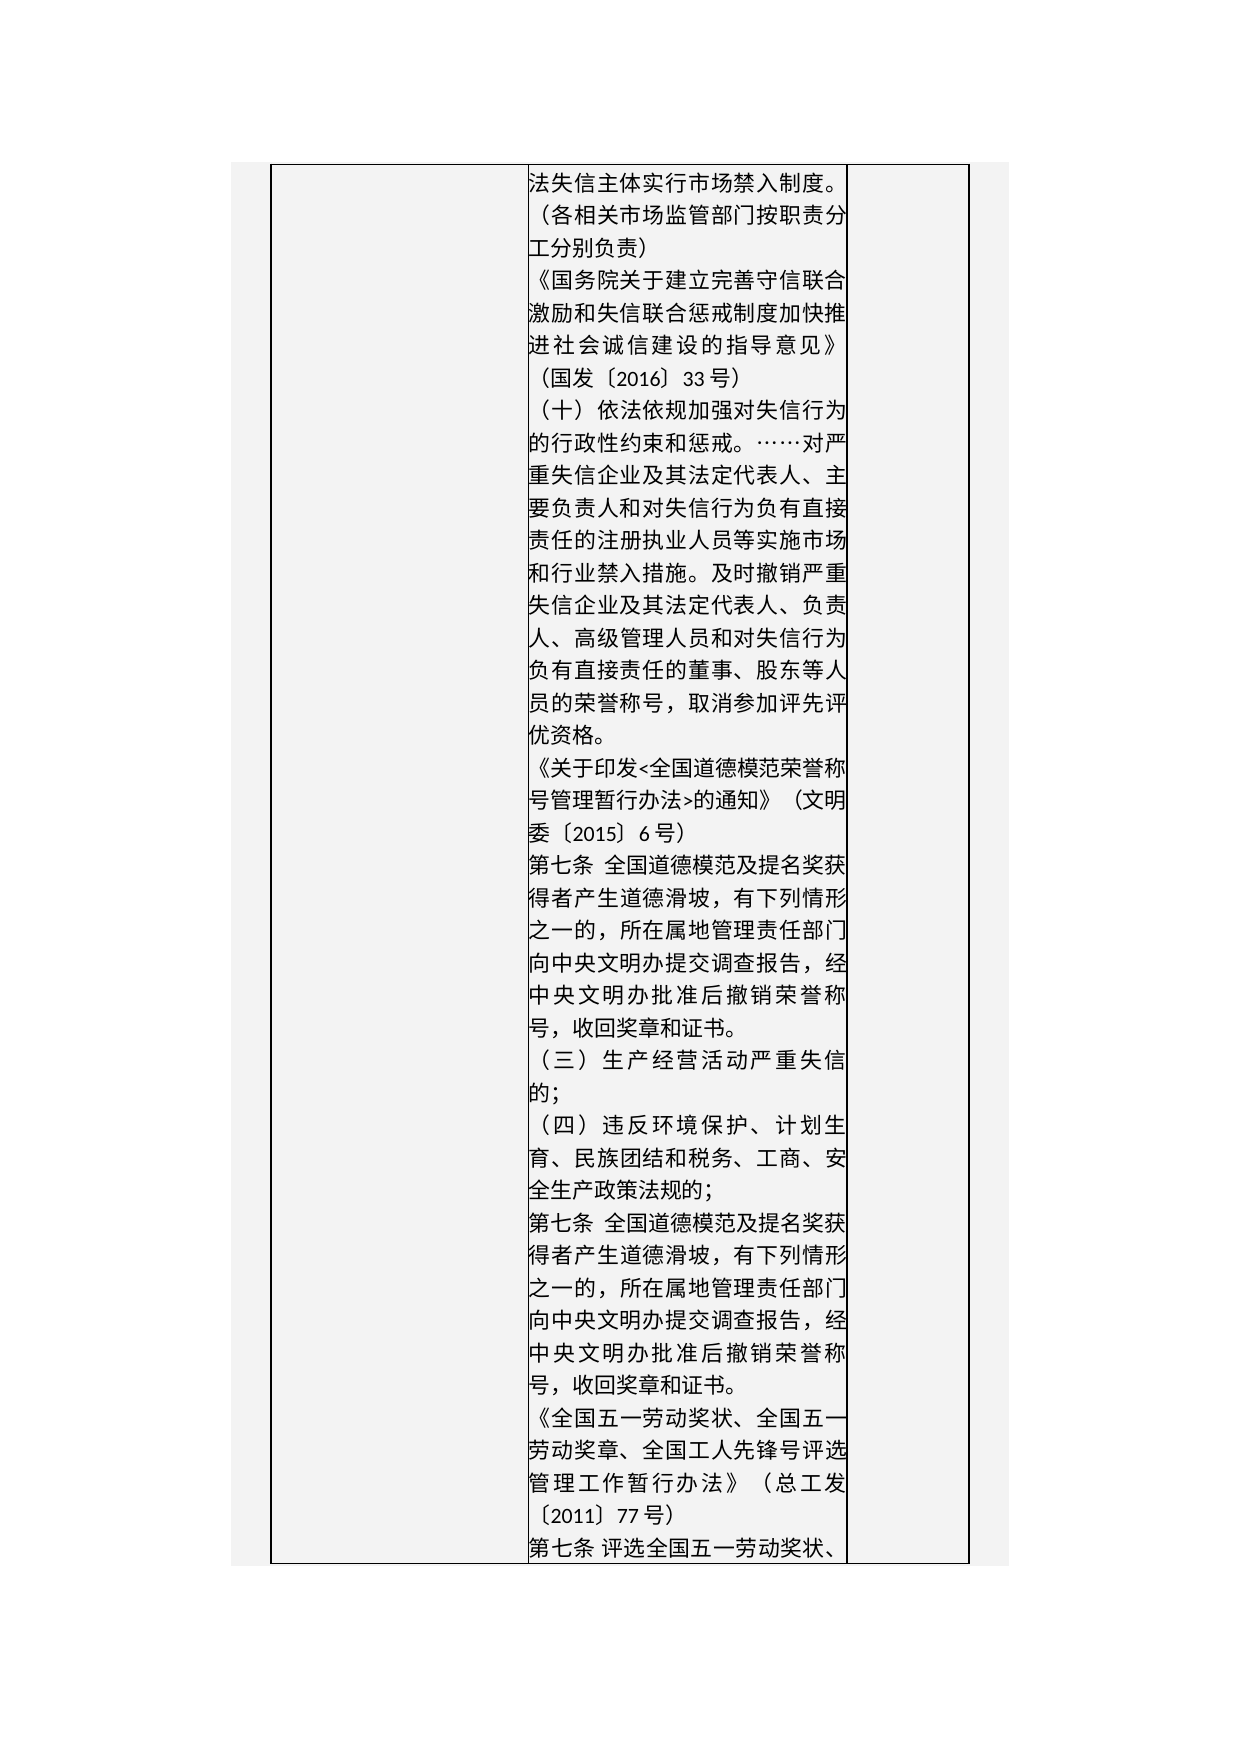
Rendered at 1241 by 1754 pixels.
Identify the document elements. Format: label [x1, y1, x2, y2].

table_cell [231, 162, 1009, 1566]
